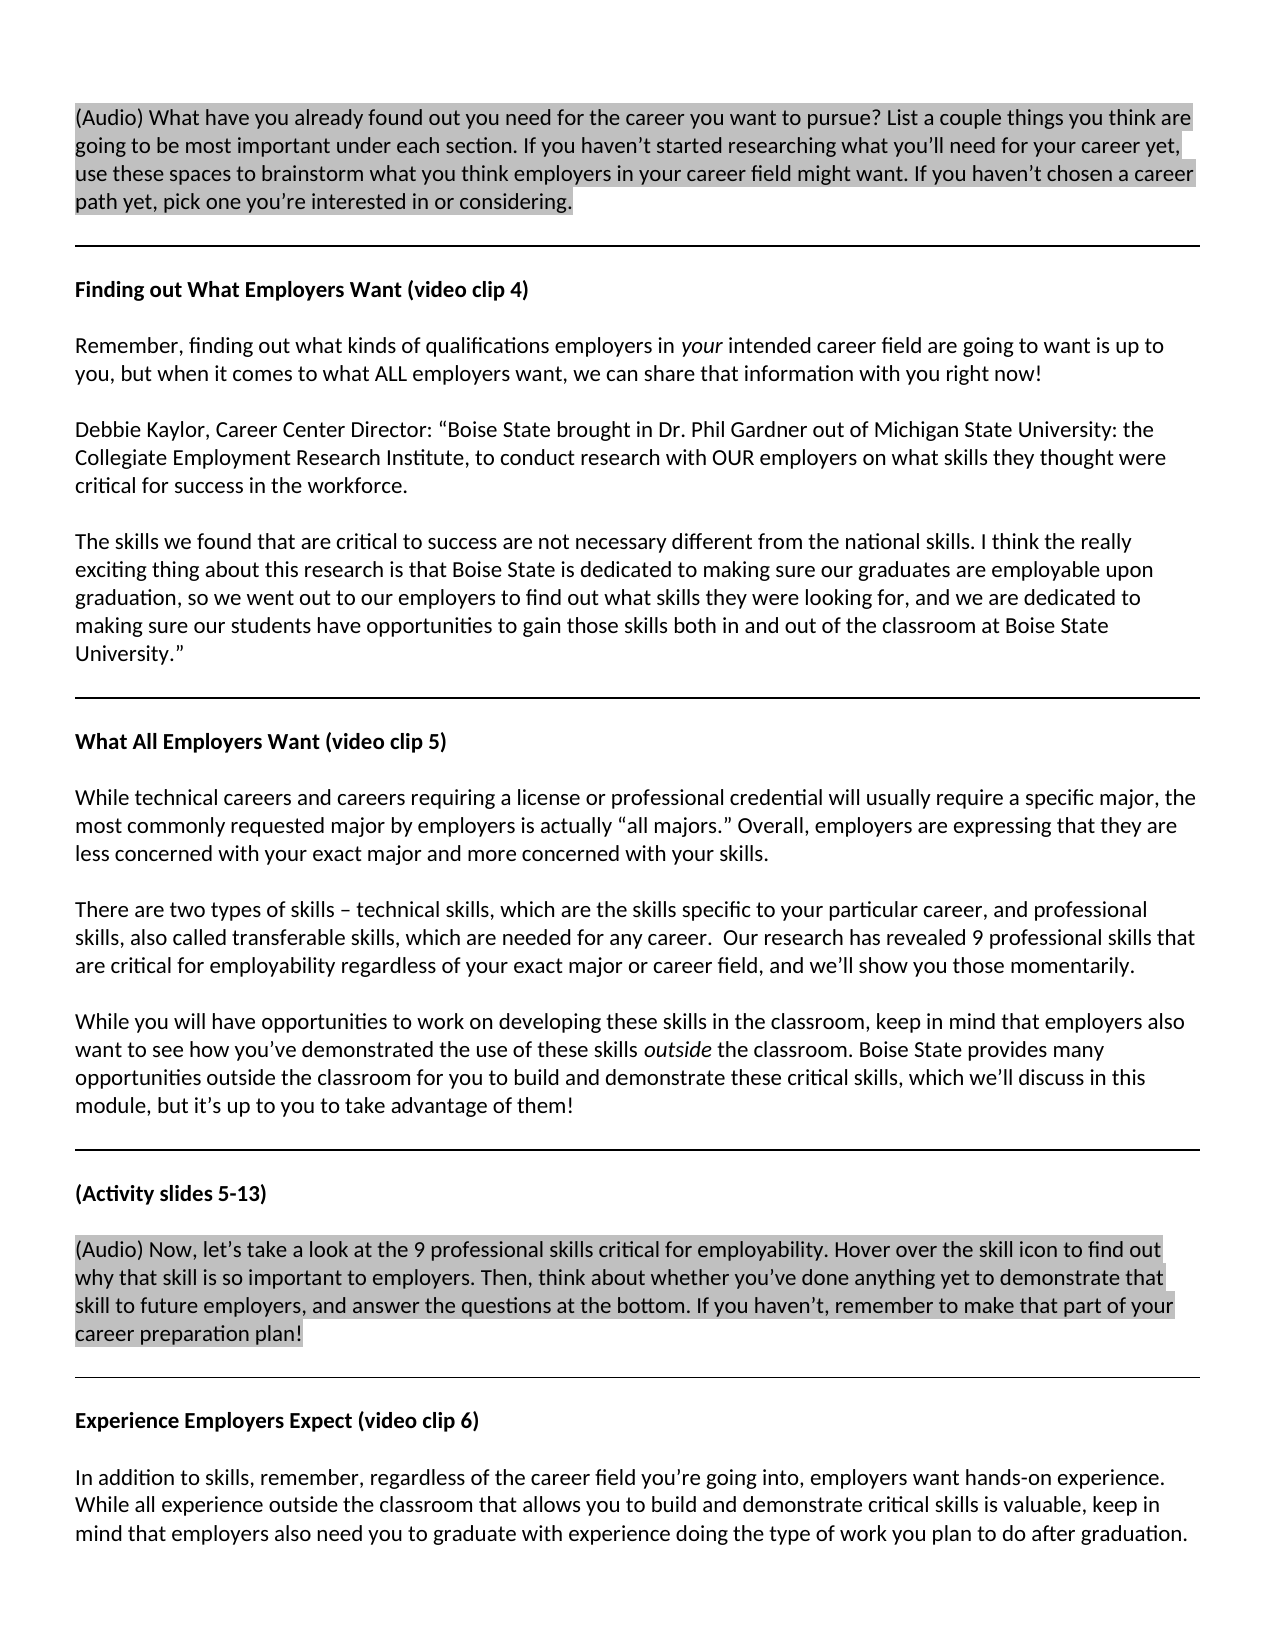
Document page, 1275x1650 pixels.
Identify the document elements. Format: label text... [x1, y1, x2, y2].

text There are two types of skills – technical skills, which are the skills specific to your particular career, and professional skills, also called transferable skills, which are needed for any career. Our research has revealed 9 professional skills that are critical for employability regardless of your exact major or career field, and we’ll show you those momentarily. [75, 895, 1200, 979]
text Remember, finding out what kinds of qualifications employers in your intended career field are going to want is up to you, but when it comes to what ALL employers want, we can share that information with you right now! [75, 331, 1200, 387]
text Debbie Kaylor, Career Center Director: “Boise State brought in Dr. Phil Gardner out of Michigan State University: the Collegiate Employment Research Institute, to conduct research with OUR employers on what skills they thought were critical for success in the workforce. [75, 415, 1200, 499]
text (Activity slides 5-13) [75, 1179, 1200, 1207]
text Finding out What Employers Want (video clip 4) [75, 275, 1200, 303]
text While you will have opportunities to work on developing these skills in the classroom, keep in mind that employers also want to see how you’ve demonstrated the use of these skills outside the classroom. Boise State provides many opportunities outside the classroom for you to build and demonstrate these critical skills, which we’ll discuss in this module, but it’s up to you to take advantage of them! [75, 1007, 1200, 1119]
text Experience Employers Expect (video clip 6) [75, 1407, 1200, 1434]
text (Audio) Now, let’s take a look at the 9 professional skills critical for employability. Hover over the skill icon to find out why that skill is so important to employers. Then, think about whether you’ve done anything yet to demonstrate that skill to future employers, and answer the questions at the bottom. If you haven’t, remember to make that part of your career preparation plan! [303, 1235, 1200, 1347]
text The skills we found that are critical to success are not necessary different from the national skills. I think the really exciting thing about this research is that Boise State is dedicated to making sure our graduates are employable upon graduation, so we went out to our employers to find out what skills they were looking for, and we are dedicated to making sure our students have opportunities to gain those skills both in and out of the classroom at Boise State University.” [75, 527, 1200, 667]
text (Audio) What have you already found out you need for the career you want to pursue? List a couple things you think are going to be most important under each section. If you haven’t started researching what you’ll need for your career yet, use these spaces to brainstorm what you think employers in your career field might want. If you haven’t chosen a career path yet, pick one you’re interested in or considering. [573, 103, 1200, 215]
text What All Employers Want (video clip 5) [75, 727, 1200, 755]
text In addition to skills, remember, regardless of the career field you’re going into, employers want hands-on experience. While all experience outside the classroom that allows you to build and demonstrate critical skills is valuable, keep in mind that employers also need you to graduate with experience doing the type of work you plan to do after graduation. [75, 1463, 1200, 1547]
text While technical careers and careers requiring a license or professional credential will usually require a specific major, the most commonly requested major by employers is actually “all majors.” Overall, employers are expressing that they are less concerned with your exact major and more concerned with your skills. [75, 783, 1200, 867]
